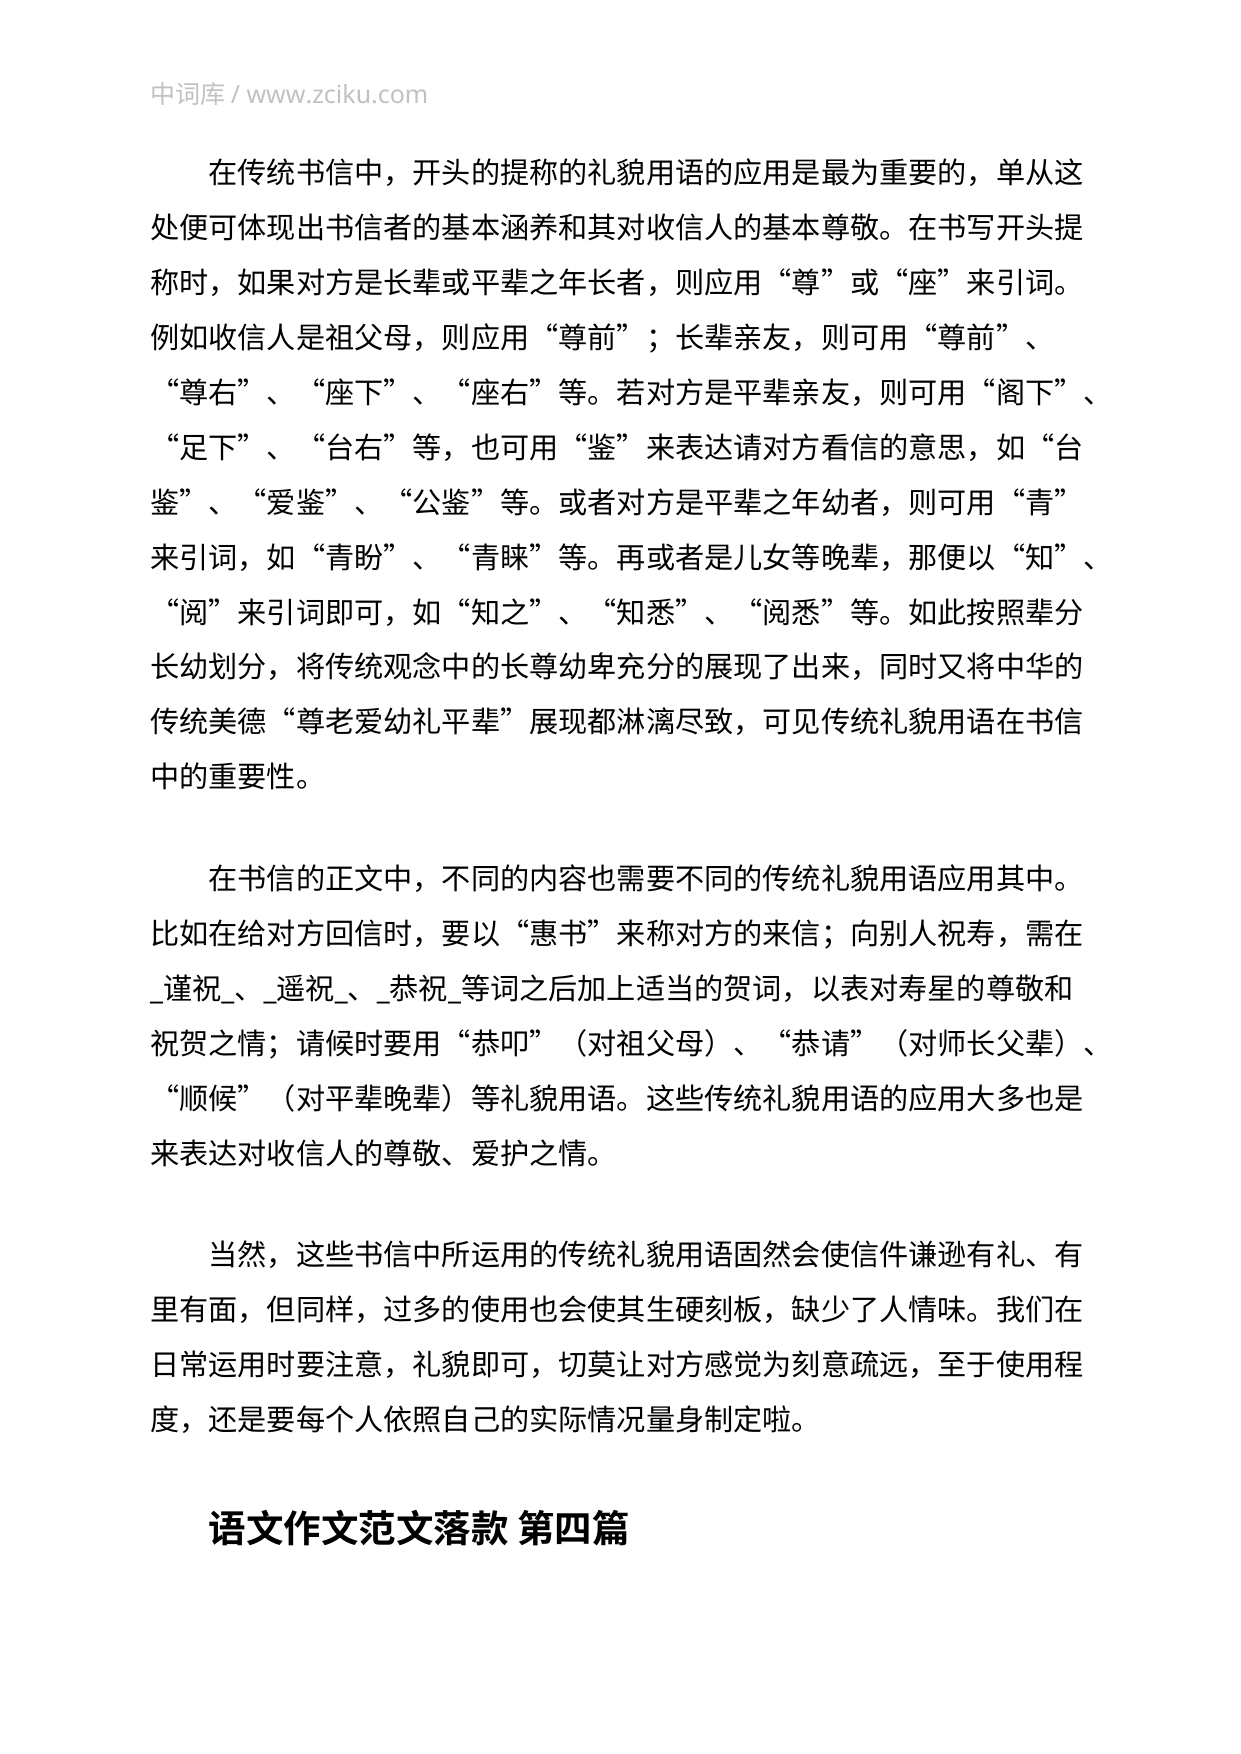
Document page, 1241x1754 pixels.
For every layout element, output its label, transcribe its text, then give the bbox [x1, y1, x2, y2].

text 在传统书信中，开头的提称的礼貌用语的应用是最为重要的，单从这处便可体现出书信者的基本涵养和其对收信人的基本尊敬。在书写开头提称时，如果对方是长辈或平辈之年长者，则应用“尊”或“座”来引词。例如收信人是祖父母，则应用“尊前”；长辈亲友，则可用“尊前”、“尊右”、“座下”、“座右”等。若对方是平辈亲友，则可用“阁下”、“足下”、“台右”等，也可用“鉴”来表达请对方看信的意思，如“台鉴”、“爱鉴”、“公鉴”等。或者对方是平辈之年幼者，则可用“青”来引词，如“青盼”、“青睐”等。再或者是儿女等晚辈，那便以“知”、“阅”来引词即可，如“知之”、“知悉”、“阅悉”等。如此按照辈分长幼划分，将传统观念中的长尊幼卑充分的展现了出来，同时又将中华的传统美德“尊老爱幼礼平辈”展现都淋漓尽致，可见传统礼貌用语在书信中的重要性。 [150, 150, 1090, 796]
text 语文作文范文落款 第四篇 [150, 1498, 1090, 1553]
text 当然，这些书信中所运用的传统礼貌用语固然会使信件谦逊有礼、有里有面，但同样，过多的使用也会使其生硬刻板，缺少了人情味。我们在日常运用时要注意，礼貌即可，切莫让对方感觉为刻意疏远，至于使用程度，还是要每个人依照自己的实际情况量身制定啦。 [150, 1232, 1090, 1439]
text 在书信的正文中，不同的内容也需要不同的传统礼貌用语应用其中。比如在给对方回信时，要以“惠书”来称对方的来信；向别人祝寿，需在_谨祝_、_遥祝_、_恭祝_等词之后加上适当的贺词，以表对寿星的尊敬和祝贺之情；请候时要用“恭叩”（对祖父母）、“恭请”（对师长父辈）、“顺候”（对平辈晚辈）等礼貌用语。这些传统礼貌用语的应用大多也是来表达对收信人的尊敬、爱护之情。 [150, 856, 1090, 1172]
